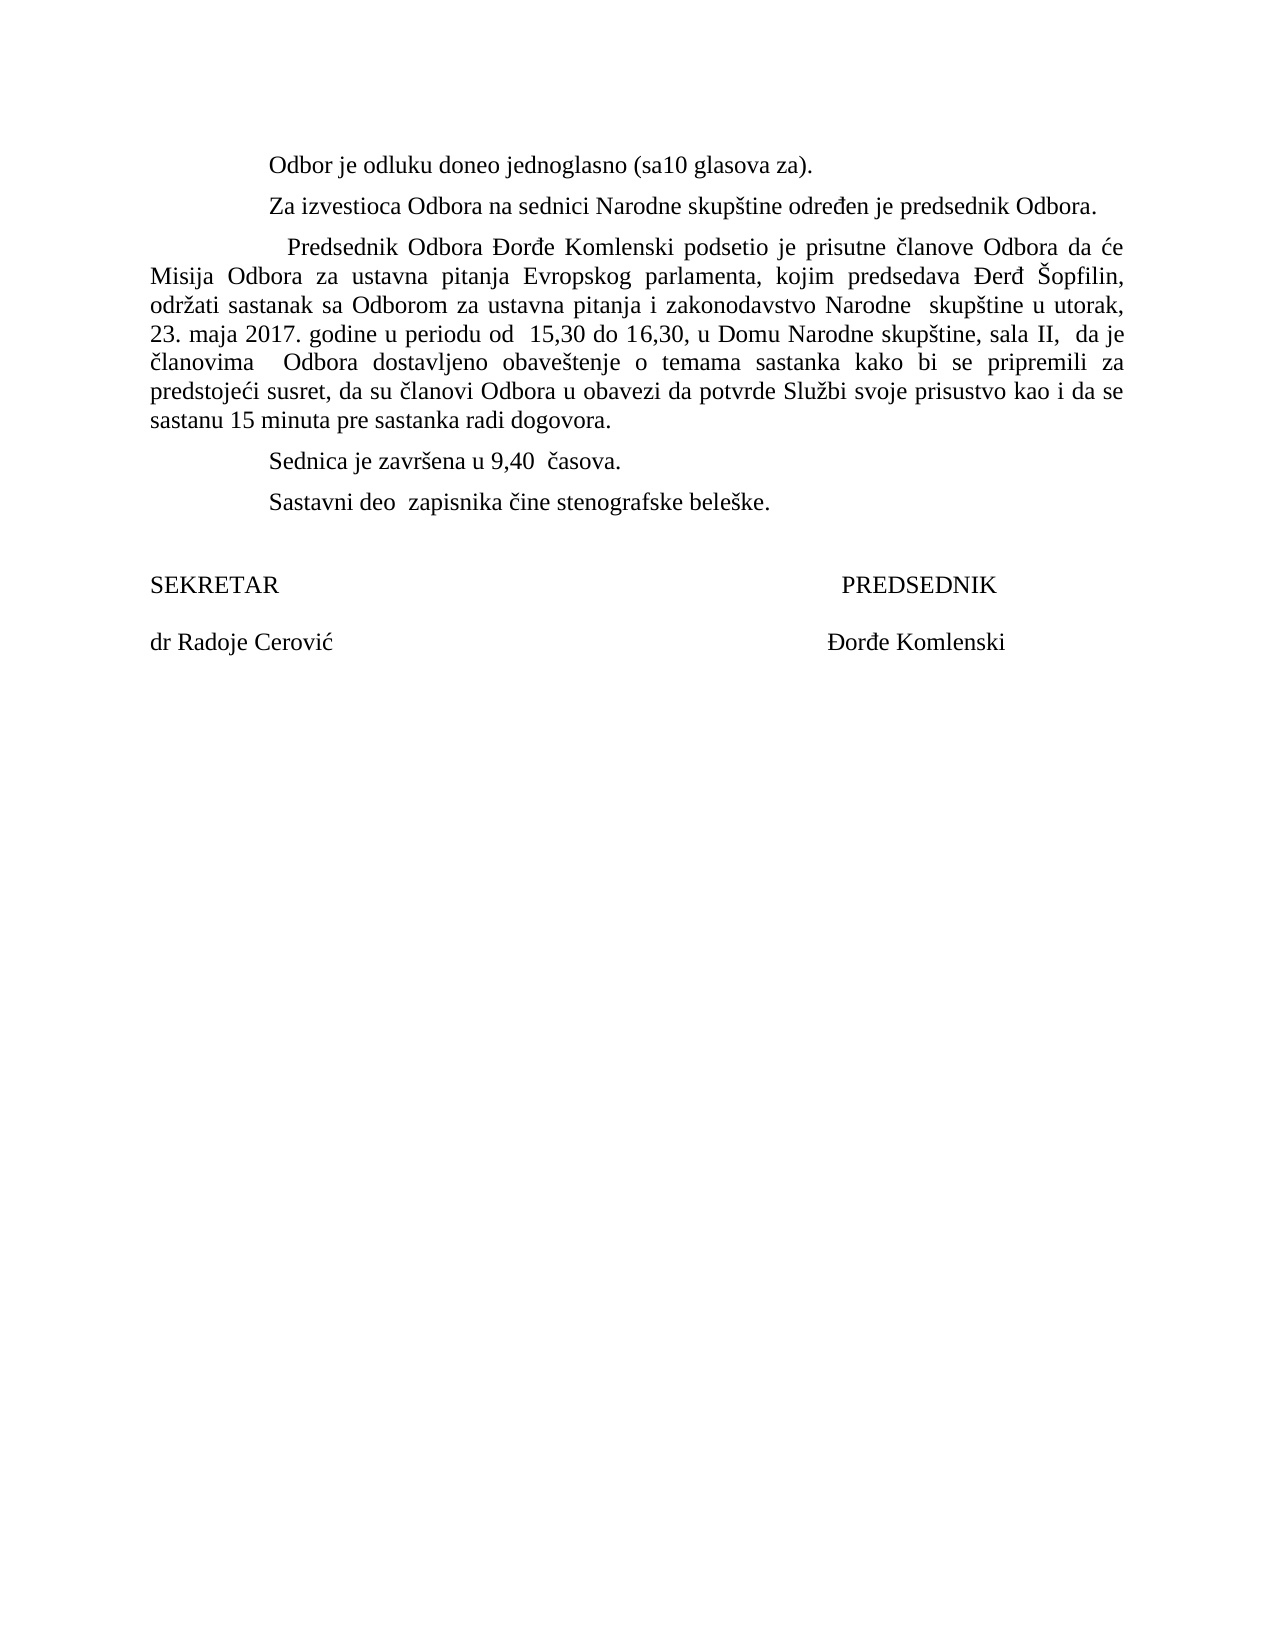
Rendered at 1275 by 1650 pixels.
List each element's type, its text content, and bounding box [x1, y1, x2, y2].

text Sednica je završena u 9,40 časova. [150, 446, 1125, 475]
text Odbor je odluku doneo jednoglasno (sa10 glasova za). [150, 150, 1125, 179]
text Sastavni deo zapisnika čine stenografske beleške. [150, 487, 1125, 516]
text dr Radoje Cerović Đorđe Komlenski [150, 627, 1125, 656]
text SEKRETAR PREDSEDNIK [150, 570, 1125, 599]
text Za izvestioca Odbora na sednici Narodne skupštine određen je predsednik Odbora. [150, 191, 1125, 220]
text Predsednik Odbora Đorđe Komlenski podsetio je prisutne članove Odbora da će Misija Odbora za ustavna pitanja Evropskog parlamenta, kojim predsedava Đerđ Šopfilin, održati sastanak sa Odborom za ustavna pitanja i zakonodavstvo Narodne skupštine u utorak, 23. maja 2017. godine u periodu od 15,30 do 16,30, u Domu Narodne skupštine, sala II, da je članovima Odbora dostavljeno obaveštenje o temama sastanka kako bi se pripremili za predstojeći susret, da su članovi Odbora u obavezi da potvrde Službi svoje prisustvo kao i da se sastanu 15 minuta pre sastanka radi dogovora. [150, 232, 1125, 434]
